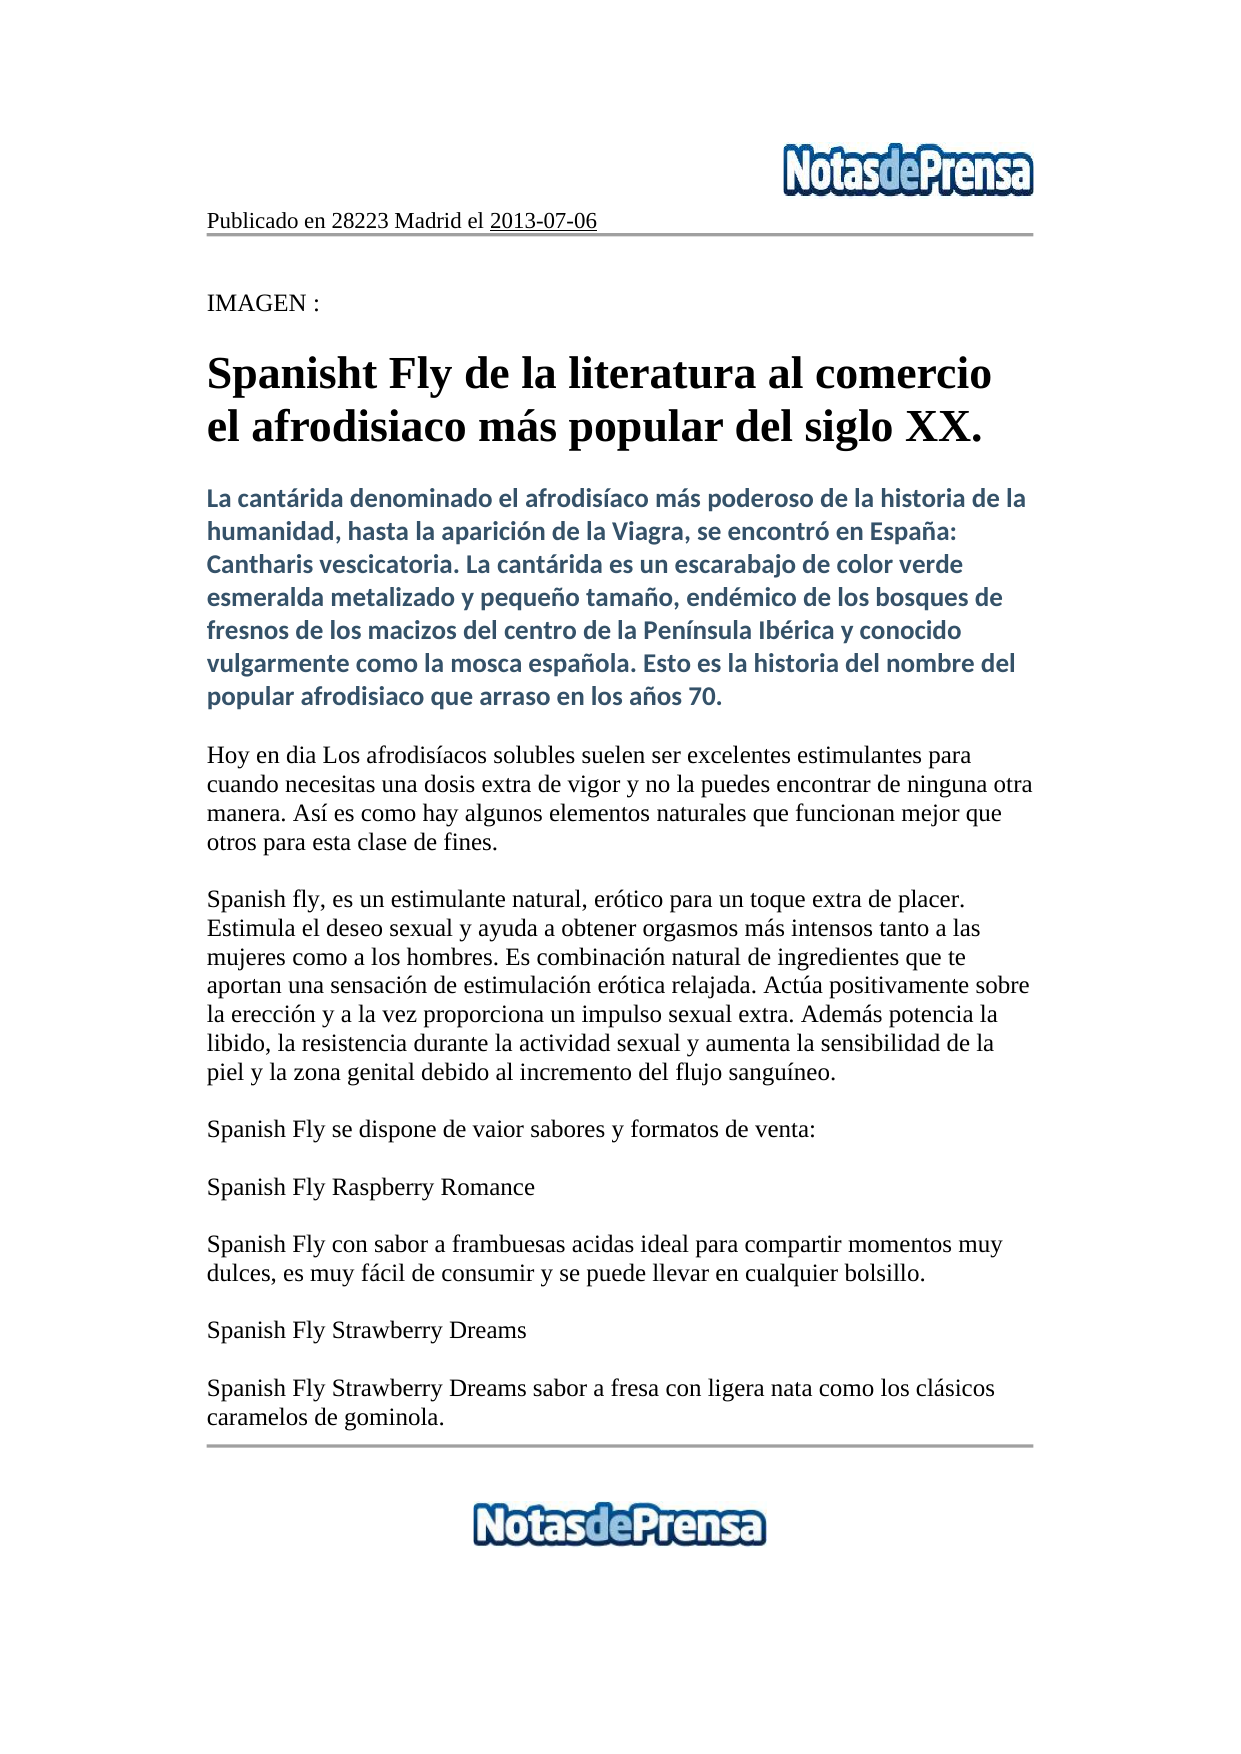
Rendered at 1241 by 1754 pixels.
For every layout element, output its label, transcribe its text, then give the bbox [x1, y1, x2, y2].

subtitle Spanisht Fly de la literatura al comercio el afrodisiaco más popular del siglo XX. [207, 346, 1033, 452]
text IMAGEN : [207, 288, 1033, 317]
subtitle La cantárida denominado el afrodisíaco más poderoso de la historia de la humanidad, hasta la aparición de la Viagra, se encontró en España: Cantharis vescicatoria. La cantárida es un escarabajo de color verde esmeralda metalizado y pequeño tamaño, endémico de los bosques de fresnos de los macizos del centro de la Península Ibérica y conocido vulgarmente como la mosca española. Esto es la historia del nombre del popular afrodisiaco que arraso en los años 70. [207, 481, 1033, 712]
picture [783, 142, 1034, 199]
picture [473, 1501, 767, 1548]
